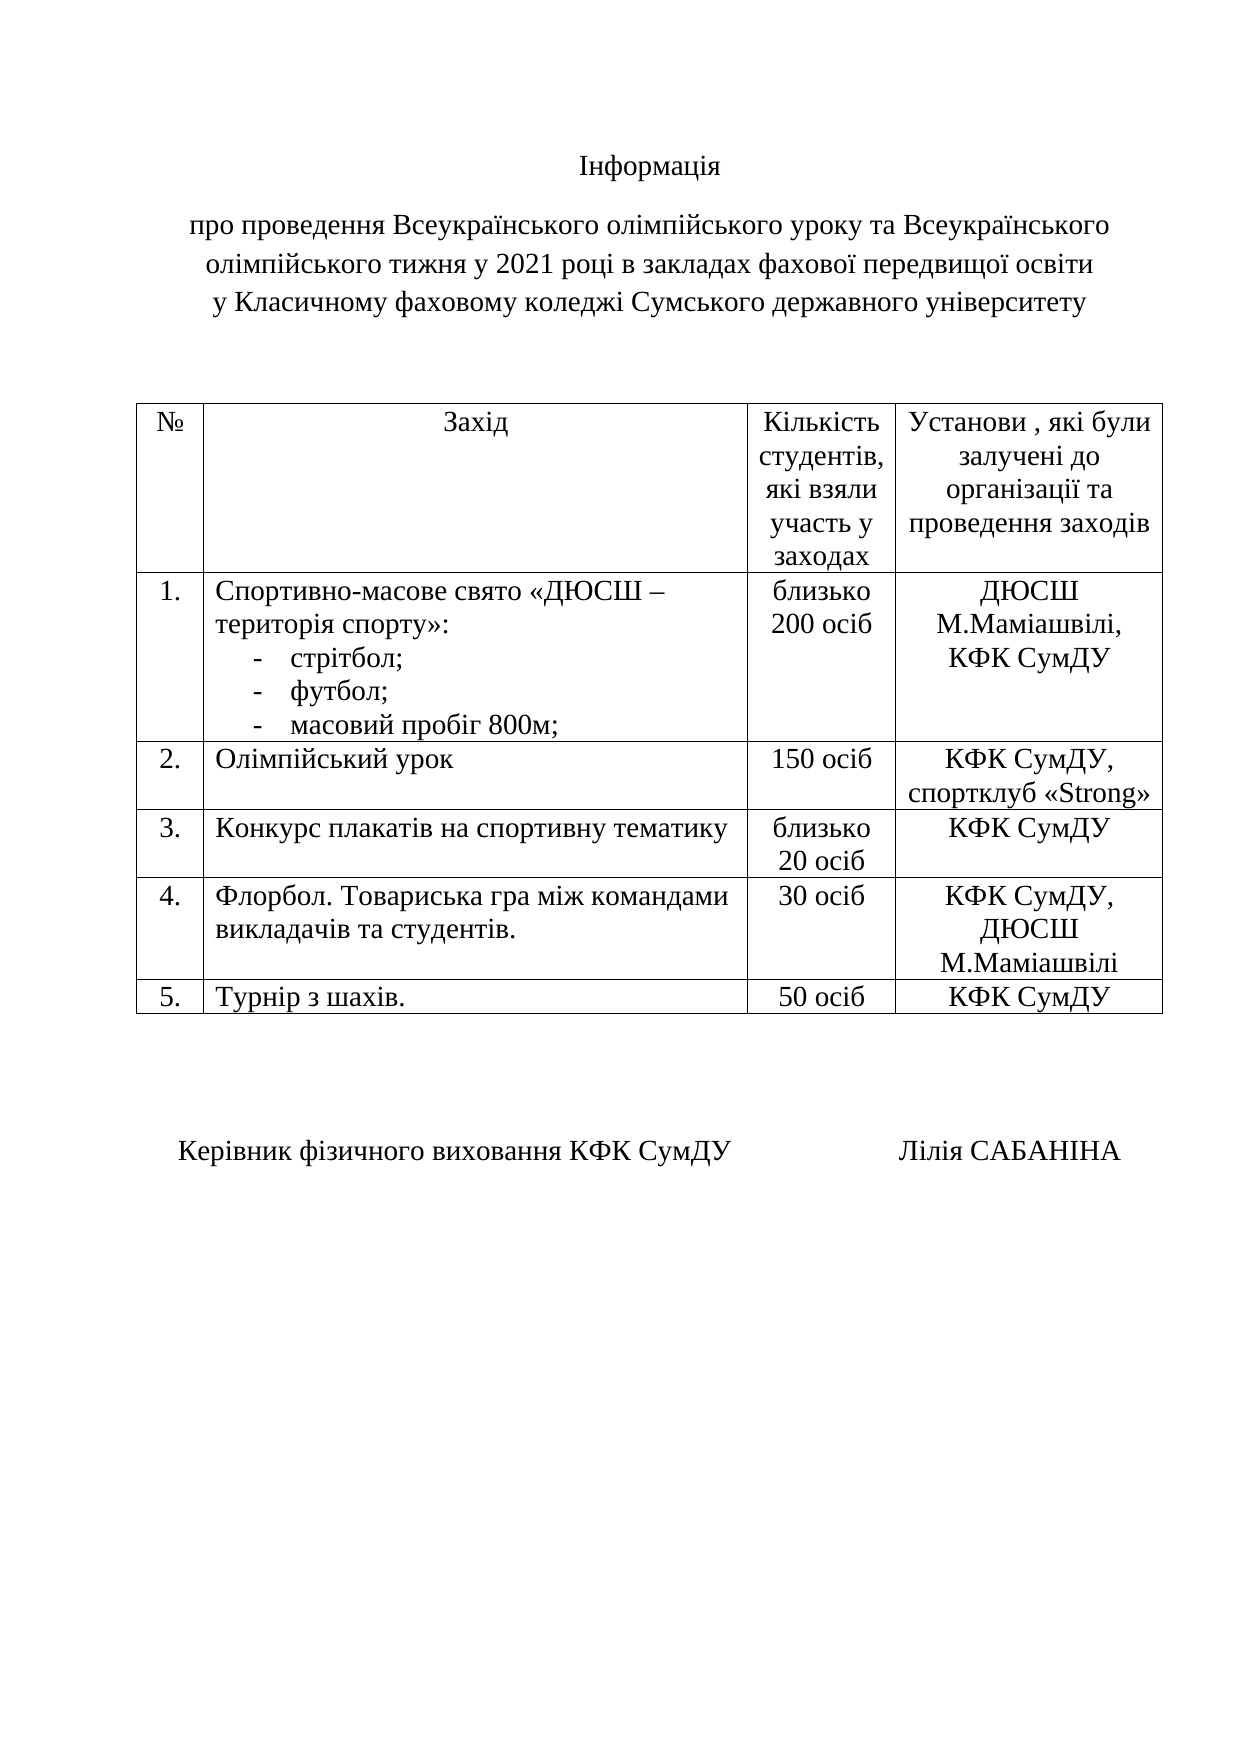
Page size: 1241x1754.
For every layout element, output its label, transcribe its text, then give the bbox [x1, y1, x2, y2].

table_header № [137, 404, 203, 572]
table_cell КФК СумДУ, спортклуб «Strong» [896, 742, 1162, 809]
table_cell Олімпійський урок [204, 742, 747, 809]
table_cell Турнір з шахів. [204, 980, 747, 1013]
table_cell Спортивно-масове свято «ДЮСШ – територія спорту»: стрітбол; футбол; масовий пробіг 800м; [204, 573, 747, 741]
table_cell КФК СумДУ [896, 810, 1162, 877]
text Інформація [148, 148, 1152, 181]
table_cell 150 осіб [748, 742, 895, 809]
table_cell КФК СумДУ, ДЮСШ М.Маміашвілі [896, 878, 1162, 978]
table_cell 2. [137, 742, 203, 809]
table_cell 30 осіб [748, 878, 895, 978]
table_cell КФК СумДУ [896, 980, 1162, 1013]
table_cell ДЮСШ М.Маміашвілі, КФК СумДУ [896, 573, 1162, 741]
table_cell близько 20 осіб [748, 810, 895, 877]
table_cell 1. [137, 573, 203, 741]
text про проведення Всеукраїнського олімпійського уроку та Всеукраїнського олімпійського тижня у 2021 році в закладах фахової передвищої освіти у Класичному фаховому коледжі Сумського державного університету [148, 207, 1152, 318]
table_cell Конкурс плакатів на спортивну тематику [204, 810, 747, 877]
table_cell 50 осіб [748, 980, 895, 1013]
table_header Кількість студентів, які взяли участь у заходах [748, 404, 895, 572]
table_cell 3. [137, 810, 203, 877]
table_cell 4. [137, 878, 203, 978]
table_header Захід [204, 404, 747, 572]
text Керівник фізичного виховання КФК СумДУ Лілія САБАНІНА [148, 1133, 1152, 1166]
table_cell 5. [137, 980, 203, 1013]
table_cell близько 200 осіб [748, 573, 895, 741]
table_cell Флорбол. Товариська гра між командами викладачів та студентів. [204, 878, 747, 978]
table_header Установи , які були залучені до організації та проведення заходів [896, 404, 1162, 572]
